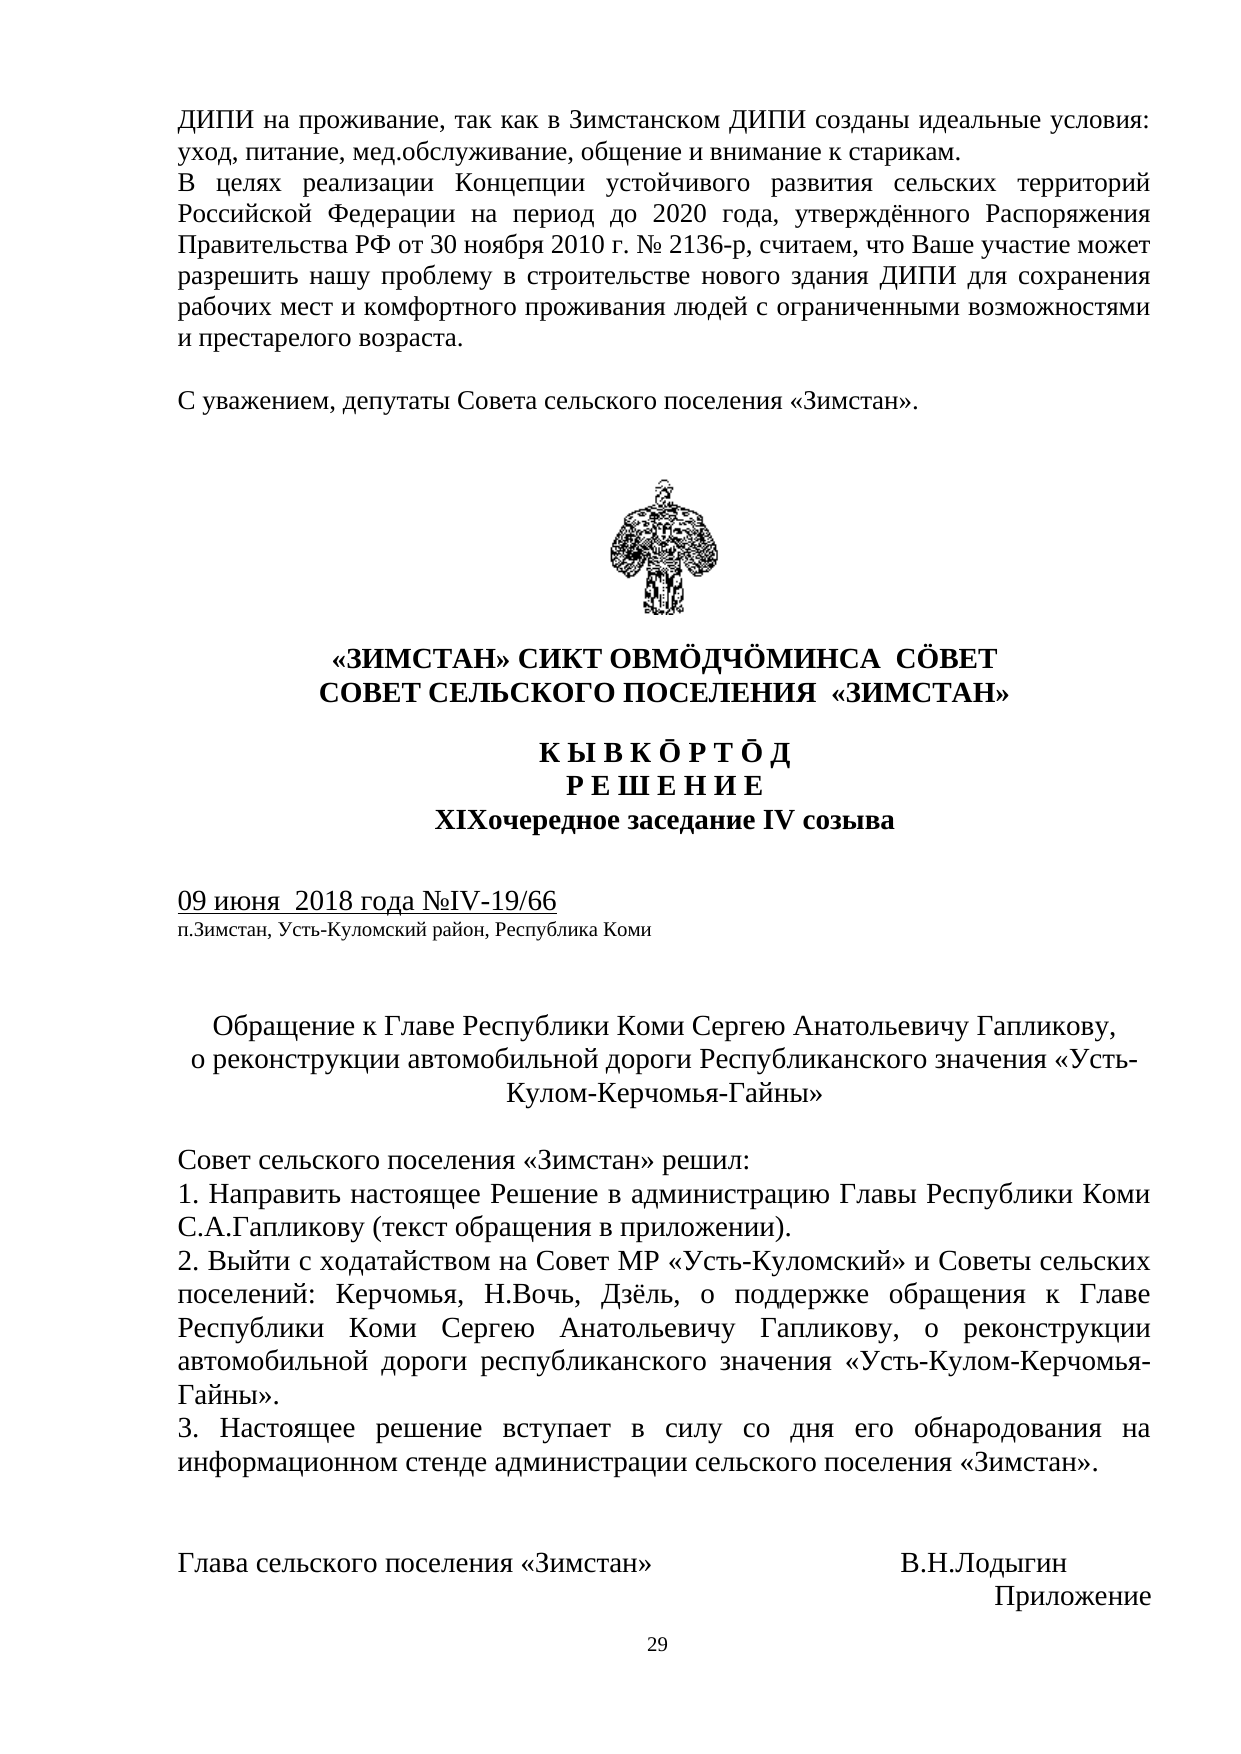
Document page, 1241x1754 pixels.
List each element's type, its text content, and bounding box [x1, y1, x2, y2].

text XIXочередное заседание IV созыва [177, 802, 1152, 835]
text 1. Направить настоящее Решение в администрацию Главы Республики Коми С.А.Гапликову (текст обращения в приложении). [177, 1176, 1152, 1243]
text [177, 103, 1152, 166]
text Р Е Ш Е Н И Е [177, 768, 1152, 802]
text «ЗИМСТАН» СИКТ ОВМÖДЧÖМИНСА СÖВЕТ [177, 641, 1152, 675]
text Обращение к Главе Республики Коми Сергею Анатольевичу Гапликову, [177, 1008, 1152, 1042]
text 3. Настоящее решение вступает в силу со дня его обнародования на информационном стенде администрации сельского поселения «Зимстан». [177, 1411, 1152, 1478]
text СОВЕТ СЕЛЬСКОГО ПОСЕЛЕНИЯ «ЗИМСТАН» [177, 675, 1152, 708]
text Глава сельского поселения «Зимстан» В.Н.Лодыгин [177, 1545, 1152, 1578]
text Совет сельского поселения «Зимстан» решил: [177, 1142, 1152, 1176]
text К Ы В К Ō Р Т Ō Д [177, 735, 1152, 768]
text В целях реализации Концепции устойчивого развития сельских территорий Российской Федерации на период до 2020 года, утверждённого Распоряжения Правительства РФ от 30 ноября 2010 г. № 2136-р, считаем, что Ваше участие может разрешить нашу проблему в строительстве нового здания ДИПИ для сохранения рабочих мест и комфортного проживания людей с ограниченными возможностями и престарелого возраста. [177, 166, 1152, 353]
text С уважением, депутаты Совета сельского поселения «Зимстан». [177, 384, 1152, 415]
text п.Зимстан, Усть-Куломский район, Республика Коми [177, 917, 1152, 941]
text Приложение [162, 1578, 1152, 1612]
text 09 июня 2018 года №IV-19/66 [177, 883, 1152, 917]
text 2. Выйти с ходатайством на Совет МР «Усть-Куломский» и Советы сельских поселений: Керчомья, Н.Вочь, Дзёль, о поддержке обращения к Главе Республики Коми Сергею Анатольевичу Гапликову, о реконструкции автомобильной дороги республиканского значения «Усть-Кулом-Керчомья-Гайны». [177, 1243, 1152, 1411]
text о реконструкции автомобильной дороги Республиканского значения «Усть-Кулом-Керчомья-Гайны» [177, 1042, 1152, 1109]
